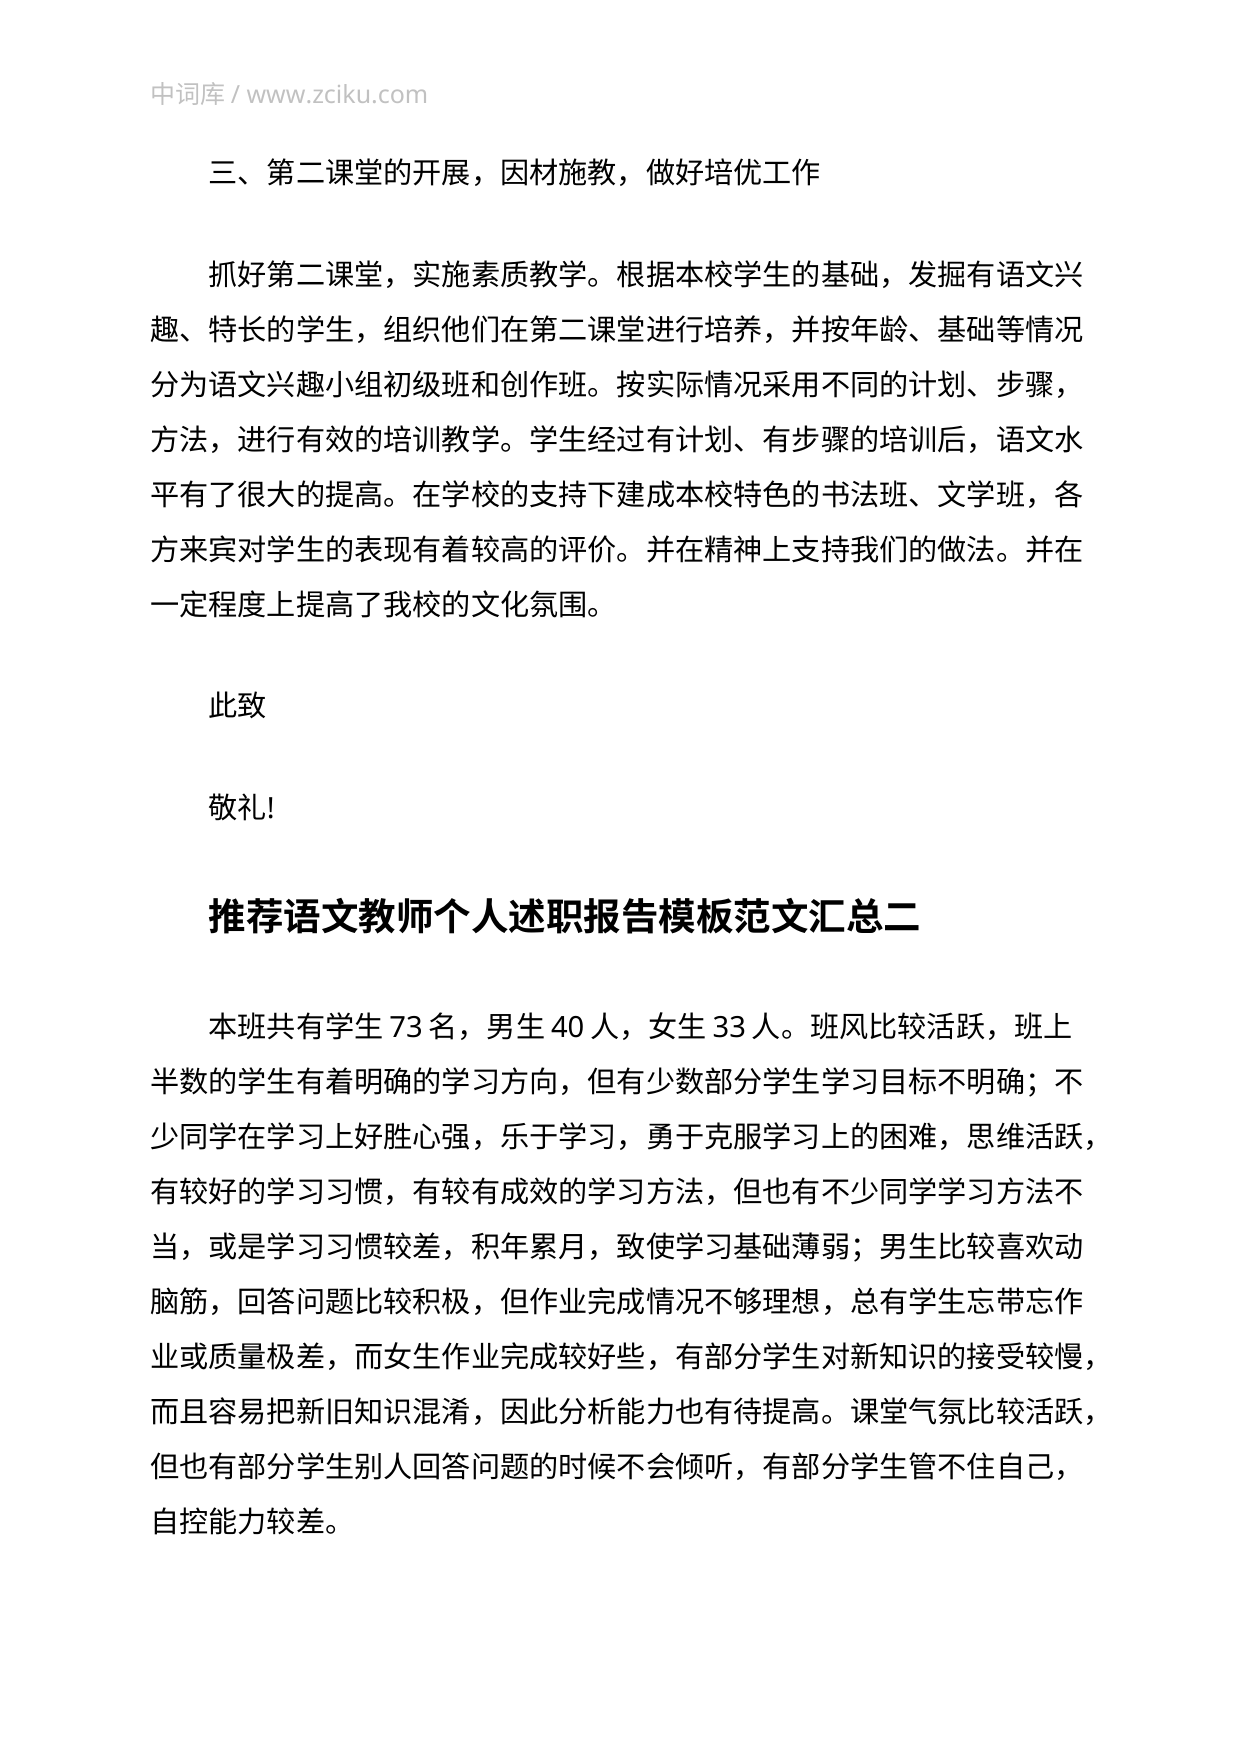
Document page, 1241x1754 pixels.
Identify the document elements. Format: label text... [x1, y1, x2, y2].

text 本班共有学生73名，男生40人，女生33人。班风比较活跃，班上半数的学生有着明确的学习方向，但有少数部分学生学习目标不明确；不少同学在学习上好胜心强，乐于学习，勇于克服学习上的困难，思维活跃，有较好的学习习惯，有较有成效的学习方法，但也有不少同学学习方法不当，或是学习习惯较差，积年累月，致使学习基础薄弱；男生比较喜欢动脑筋，回答问题比较积极，但作业完成情况不够理想，总有学生忘带忘作业或质量极差，而女生作业完成较好些，有部分学生对新知识的接受较慢，而且容易把新旧知识混淆，因此分析能力也有待提高。课堂气氛比较活跃，但也有部分学生别人回答问题的时候不会倾听，有部分学生管不住自己，自控能力较差。 [150, 1004, 1090, 1541]
text 此致 [150, 683, 1090, 725]
text 敬礼! [150, 785, 1090, 827]
text 三、第二课堂的开展，因材施教，做好培优工作 [150, 150, 1090, 192]
text 抓好第二课堂，实施素质教学。根据本校学生的基础，发掘有语文兴趣、特长的学生，组织他们在第二课堂进行培养，并按年龄、基础等情况分为语文兴趣小组初级班和创作班。按实际情况采用不同的计划、步骤，方法，进行有效的培训教学。学生经过有计划、有步骤的培训后，语文水平有了很大的提高。在学校的支持下建成本校特色的书法班、文学班，各方来宾对学生的表现有着较高的评价。并在精神上支持我们的做法。并在一定程度上提高了我校的文化氛围。 [150, 252, 1090, 623]
text 推荐语文教师个人述职报告模板范文汇总二 [150, 887, 1090, 941]
